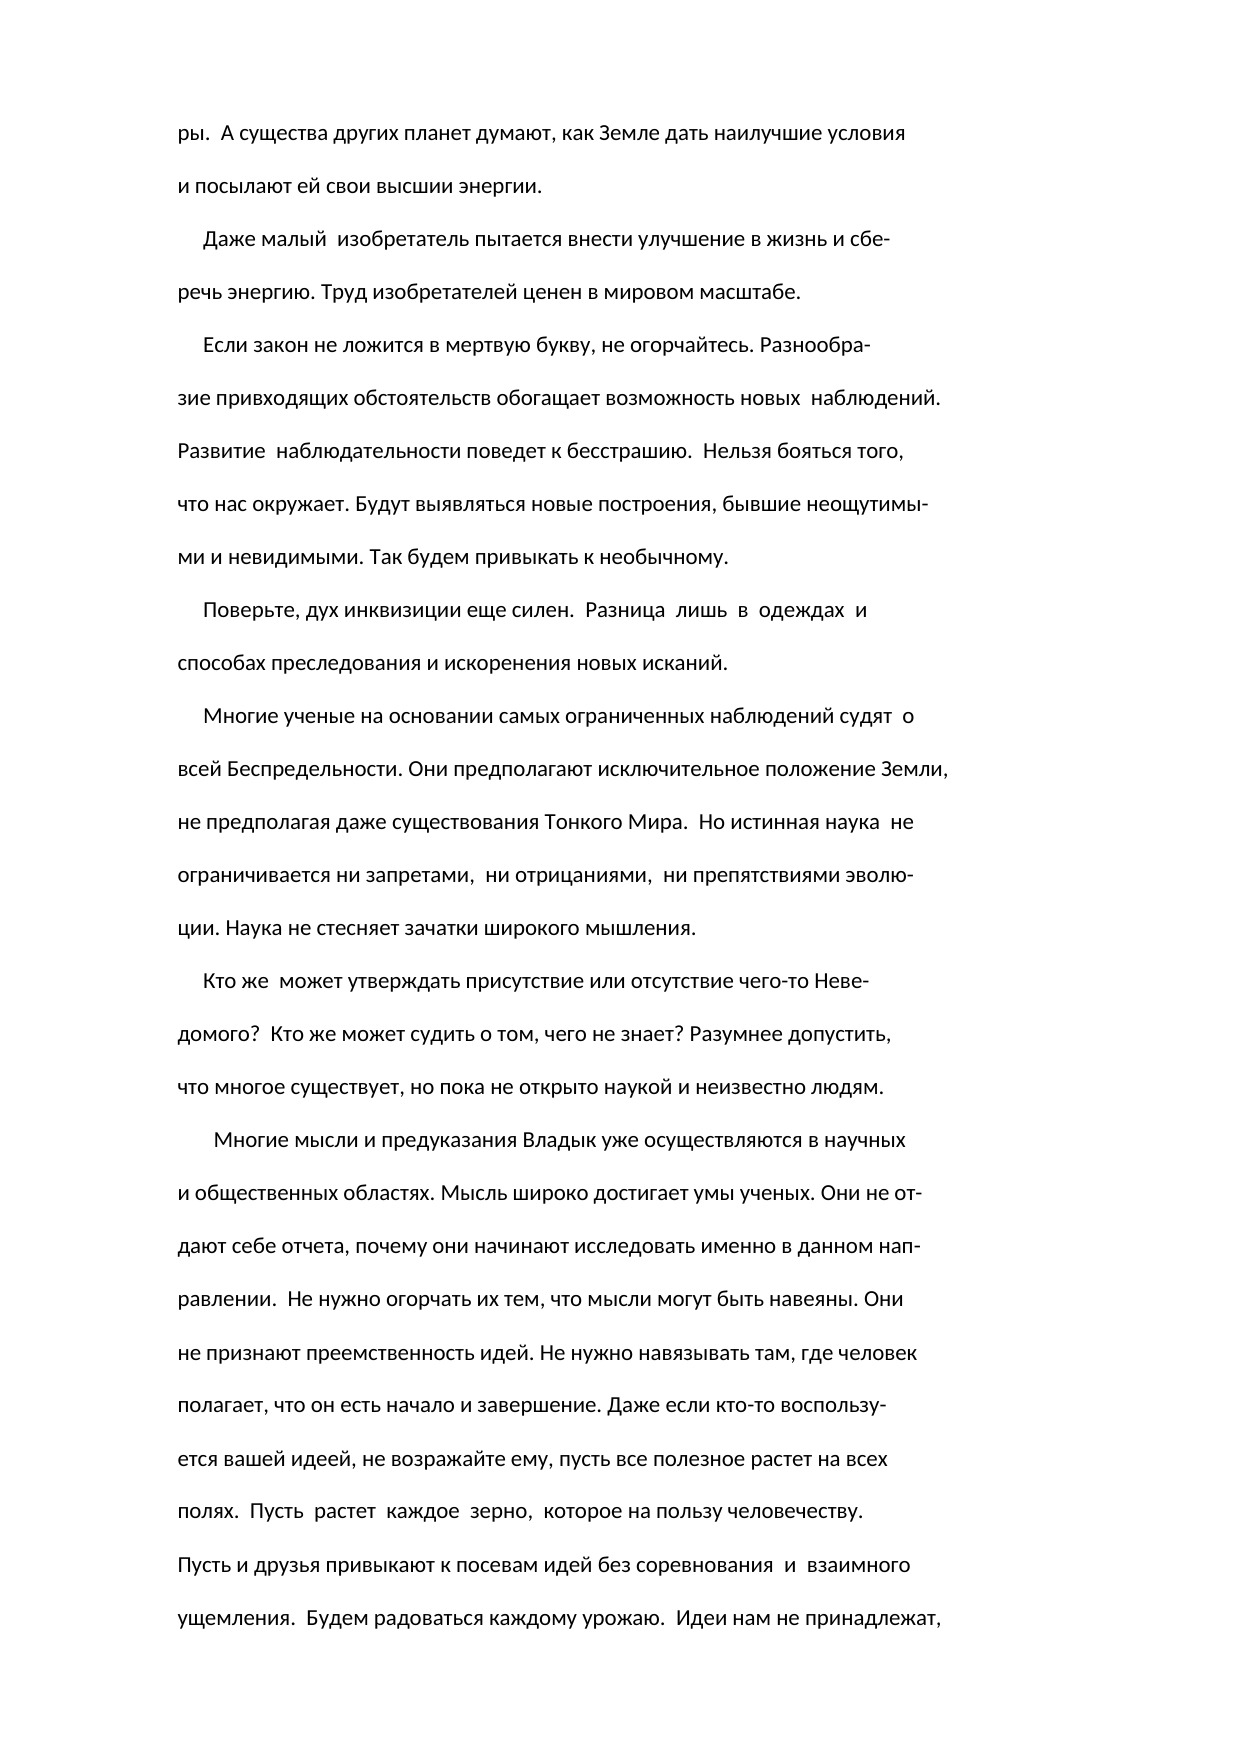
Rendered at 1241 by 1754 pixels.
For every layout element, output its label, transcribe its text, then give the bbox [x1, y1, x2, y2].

text что нас окружает. Будут выявляться новые построения, бывшие неощутимы- [177, 489, 1152, 517]
text не признают преемственность идей. Не нужно навязывать там, где человек [177, 1338, 1152, 1366]
text способах преследования и искоренения новых исканий. [177, 648, 1152, 676]
text Развитие наблюдательности поведет к бесстрашию. Нельзя бояться того, [177, 436, 1152, 464]
text ограничивается ни запретами, ни отрицаниями, ни препятствиями эволю- [177, 860, 1152, 888]
text Многие ученые на основании самых ограниченных наблюдений судят о [177, 701, 1152, 729]
text ции. Наука не стесняет зачатки широкого мышления. [177, 913, 1152, 941]
text ми и невидимыми. Так будем привыкать к необычному. [177, 542, 1152, 570]
text Если закон не ложится в мертвую букву, не огорчайтесь. Разнообра- [177, 330, 1152, 358]
text речь энергию. Труд изобретателей ценен в мировом масштабе. [177, 277, 1152, 305]
text и посылают ей свои высшии энергии. [177, 171, 1152, 199]
text полях. Пусть растет каждое зерно, которое на пользу человечеству. [177, 1497, 1152, 1525]
text Даже малый изобретатель пытается внести улучшение в жизнь и сбе- [177, 224, 1152, 252]
text что многое существует, но пока не открыто наукой и неизвестно людям. [177, 1072, 1152, 1101]
text Многие мысли и предуказания Владык уже осуществляются в научных [177, 1126, 1152, 1153]
text не предполагая даже существования Тонкого Мира. Но истинная наука не [177, 807, 1152, 835]
text Пусть и друзья привыкают к посевам идей без соревнования и взаимного [177, 1550, 1152, 1578]
text полагает, что он есть начало и завершение. Даже если кто-то воспользу- [177, 1391, 1152, 1419]
text равлении. Не нужно огорчать их тем, что мысли могут быть навеяны. Они [177, 1284, 1152, 1313]
text ущемления. Будем радоваться каждому урожаю. Идеи нам не принадлежат, [177, 1603, 1152, 1631]
text ется вашей идеей, не возражайте ему, пусть все полезное растет на всех [177, 1444, 1152, 1472]
text Поверьте, дух инквизиции еще силен. Разница лишь в одеждах и [177, 595, 1152, 623]
text ры. А существа других планет думают, как Земле дать наилучшие условия [177, 118, 1152, 146]
text и общественных областях. Мысль широко достигает умы ученых. Они не от- [177, 1178, 1152, 1207]
text домого? Кто же может судить о том, чего не знает? Разумнее допустить, [177, 1019, 1152, 1047]
text всей Беспредельности. Они предполагают исключительное положение Земли, [177, 754, 1152, 782]
text дают себе отчета, почему они начинают исследовать именно в данном нап- [177, 1232, 1152, 1259]
text зие привходящих обстоятельств обогащает возможность новых наблюдений. [177, 383, 1152, 411]
text Кто же может утверждать присутствие или отсутствие чего-то Неве- [177, 966, 1152, 994]
